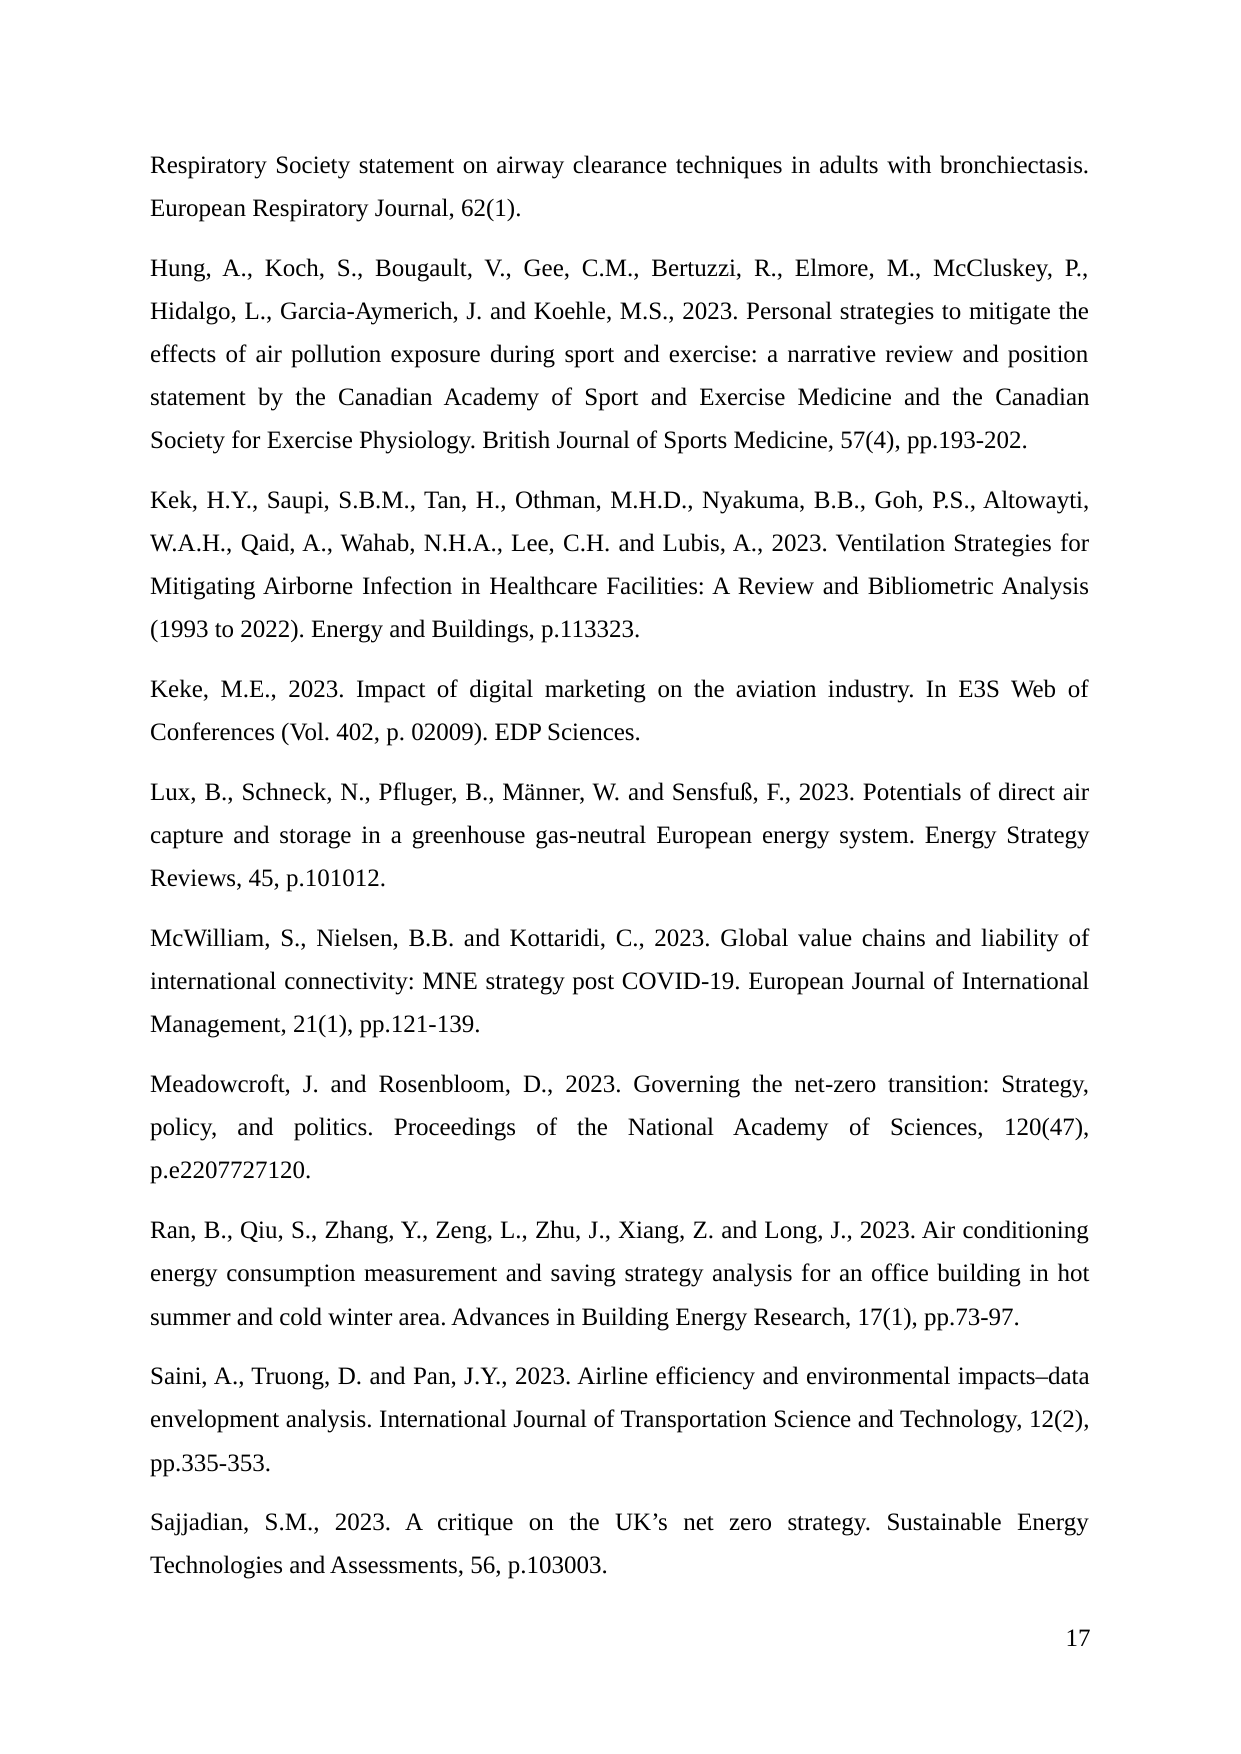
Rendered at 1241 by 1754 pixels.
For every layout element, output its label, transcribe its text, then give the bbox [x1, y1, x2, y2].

text Meadowcroft, J. and Rosenbloom, D., 2023. Governing the net-zero transition: Strategy, policy, and politics. Proceedings of the National Academy of Sciences, 120(47), p.e2207727120. [150, 1069, 1090, 1184]
text Keke, M.E., 2023. Impact of digital marketing on the aviation industry. In E3S Web of Conferences (Vol. 402, p. 02009). EDP Sciences. [150, 674, 1090, 746]
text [150, 150, 1090, 222]
text Sajjadian, S.M., 2023. A critique on the UK’s net zero strategy. Sustainable Energy Technologies and Assessments, 56, p.103003. [150, 1507, 1090, 1579]
text Lux, B., Schneck, N., Pfluger, B., Männer, W. and Sensfuß, F., 2023. Potentials of direct air capture and storage in a greenhouse gas-neutral European energy system. Energy Strategy Reviews, 45, p.101012. [150, 777, 1090, 892]
text McWilliam, S., Nielsen, B.B. and Kottaridi, C., 2023. Global value chains and liability of international connectivity: MNE strategy post COVID-19. European Journal of International Management, 21(1), pp.121-139. [150, 923, 1090, 1038]
text Kek, H.Y., Saupi, S.B.M., Tan, H., Othman, M.H.D., Nyakuma, B.B., Goh, P.S., Altowayti, W.A.H., Qaid, A., Wahab, N.H.A., Lee, C.H. and Lubis, A., 2023. Ventilation Strategies for Mitigating Airborne Infection in Healthcare Facilities: A Review and Bibliometric Analysis (1993 to 2022). Energy and Buildings, p.113323. [150, 485, 1090, 643]
text Ran, B., Qiu, S., Zhang, Y., Zeng, L., Zhu, J., Xiang, Z. and Long, J., 2023. Air conditioning energy consumption measurement and saving strategy analysis for an office building in hot summer and cold winter area. Advances in Building Energy Research, 17(1), pp.73-97. [150, 1215, 1090, 1330]
text Saini, A., Truong, D. and Pan, J.Y., 2023. Airline efficiency and environmental impacts–data envelopment analysis. International Journal of Transportation Science and Technology, 12(2), pp.335-353. [150, 1361, 1090, 1476]
text Hung, A., Koch, S., Bougault, V., Gee, C.M., Bertuzzi, R., Elmore, M., McCluskey, P., Hidalgo, L., Garcia-Aymerich, J. and Koehle, M.S., 2023. Personal strategies to mitigate the effects of air pollution exposure during sport and exercise: a narrative review and position statement by the Canadian Academy of Sport and Exercise Medicine and the Canadian Society for Exercise Physiology. British Journal of Sports Medicine, 57(4), pp.193-202. [150, 253, 1090, 454]
